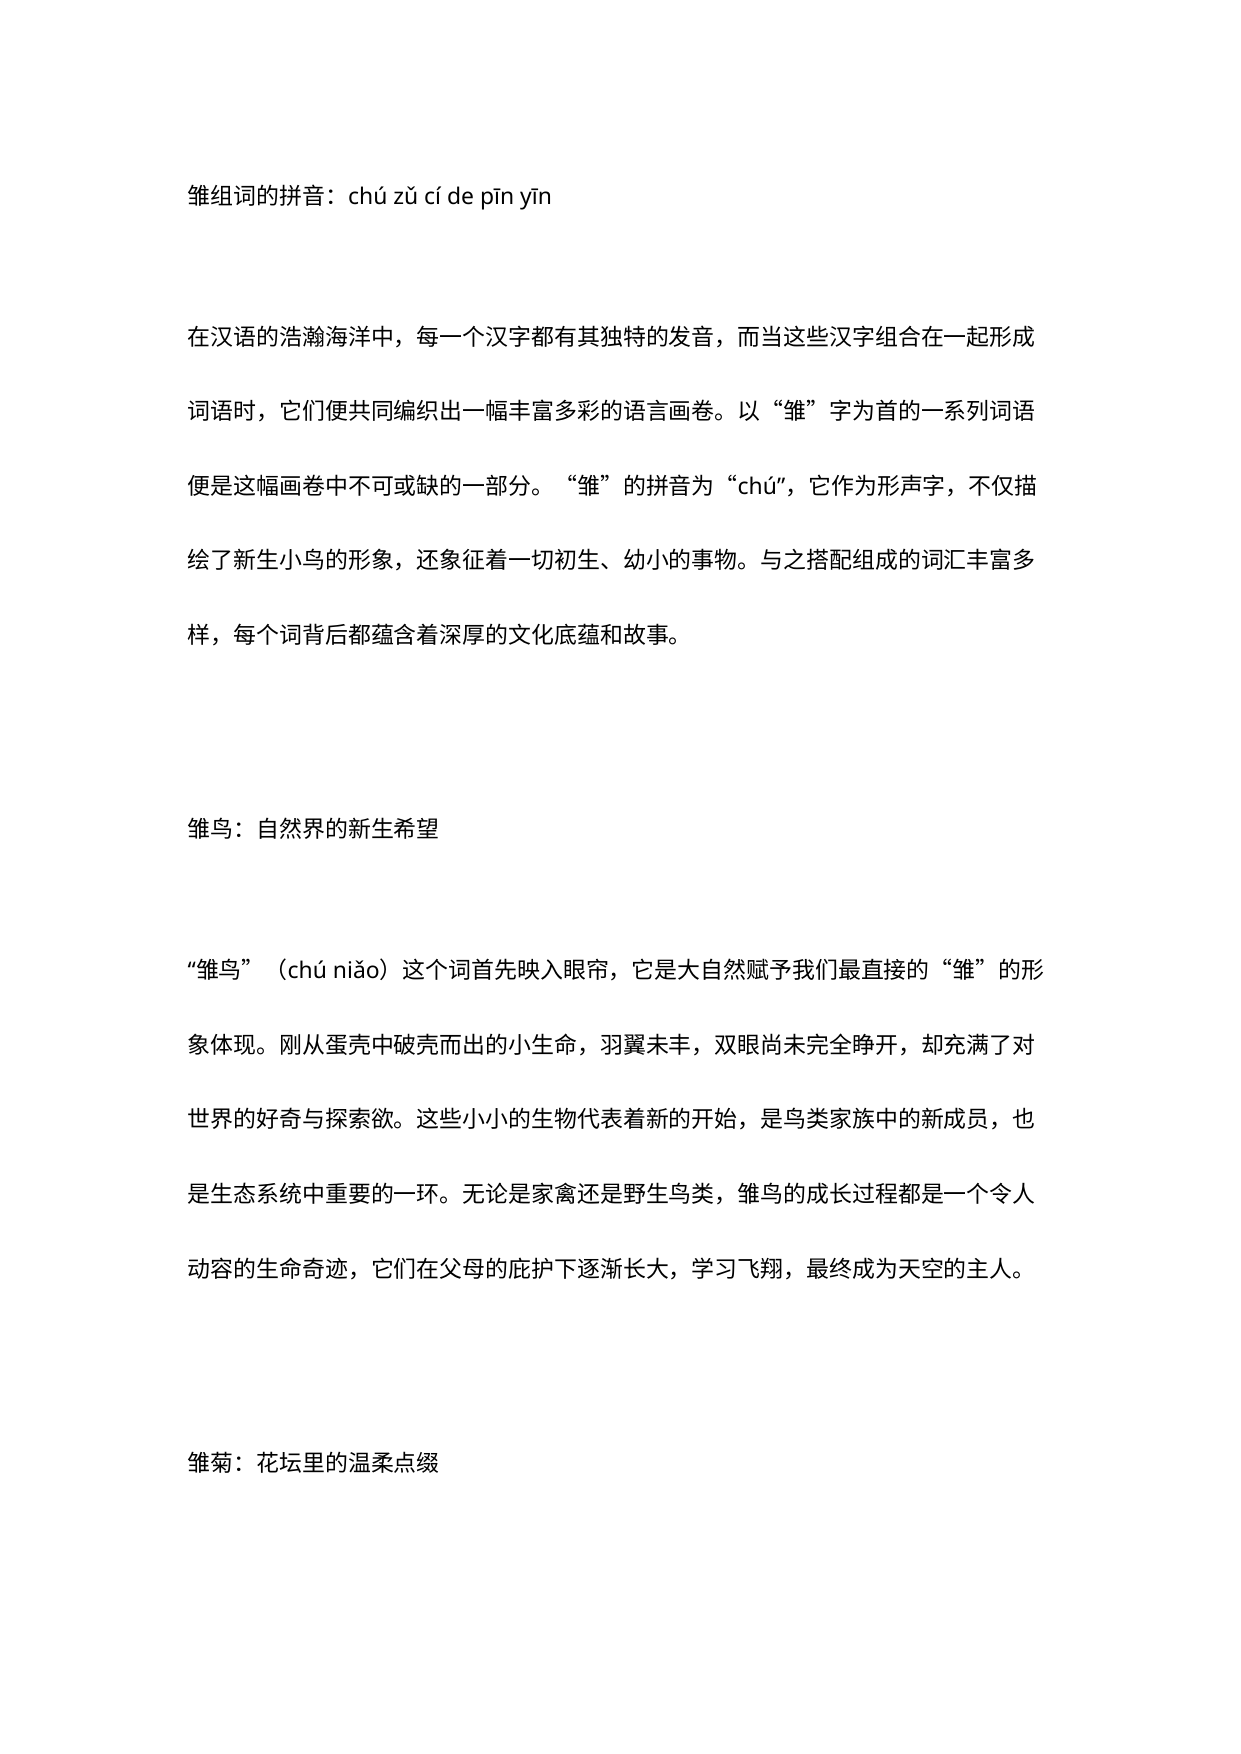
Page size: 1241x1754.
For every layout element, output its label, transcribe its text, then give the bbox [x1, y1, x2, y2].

text 雏鸟：自然界的新生希望 [187, 796, 1053, 861]
text 雏菊：花坛里的温柔点缀 [187, 1429, 1053, 1494]
text “雏鸟”（chú niǎo）这个词首先映入眼帘，它是大自然赋予我们最直接的“雏”的形象体现。刚从蛋壳中破壳而出的小生命，羽翼未丰，双眼尚未完全睁开，却充满了对世界的好奇与探索欲。这些小小的生物代表着新的开始，是鸟类家族中的新成员，也是生态系统中重要的一环。无论是家禽还是野生鸟类，雏鸟的成长过程都是一个令人动容的生命奇迹，它们在父母的庇护下逐渐长大，学习飞翔，最终成为天空的主人。 [187, 936, 1053, 1300]
text 雏组词的拼音：chú zǔ cí de pīn yīn [187, 162, 1053, 227]
text 在汉语的浩瀚海洋中，每一个汉字都有其独特的发音，而当这些汉字组合在一起形成词语时，它们便共同编织出一幅丰富多彩的语言画卷。以“雏”字为首的一系列词语便是这幅画卷中不可或缺的一部分。“雏”的拼音为“chú”，它作为形声字，不仅描绘了新生小鸟的形象，还象征着一切初生、幼小的事物。与之搭配组成的词汇丰富多样，每个词背后都蕴含着深厚的文化底蕴和故事。 [187, 302, 1053, 666]
